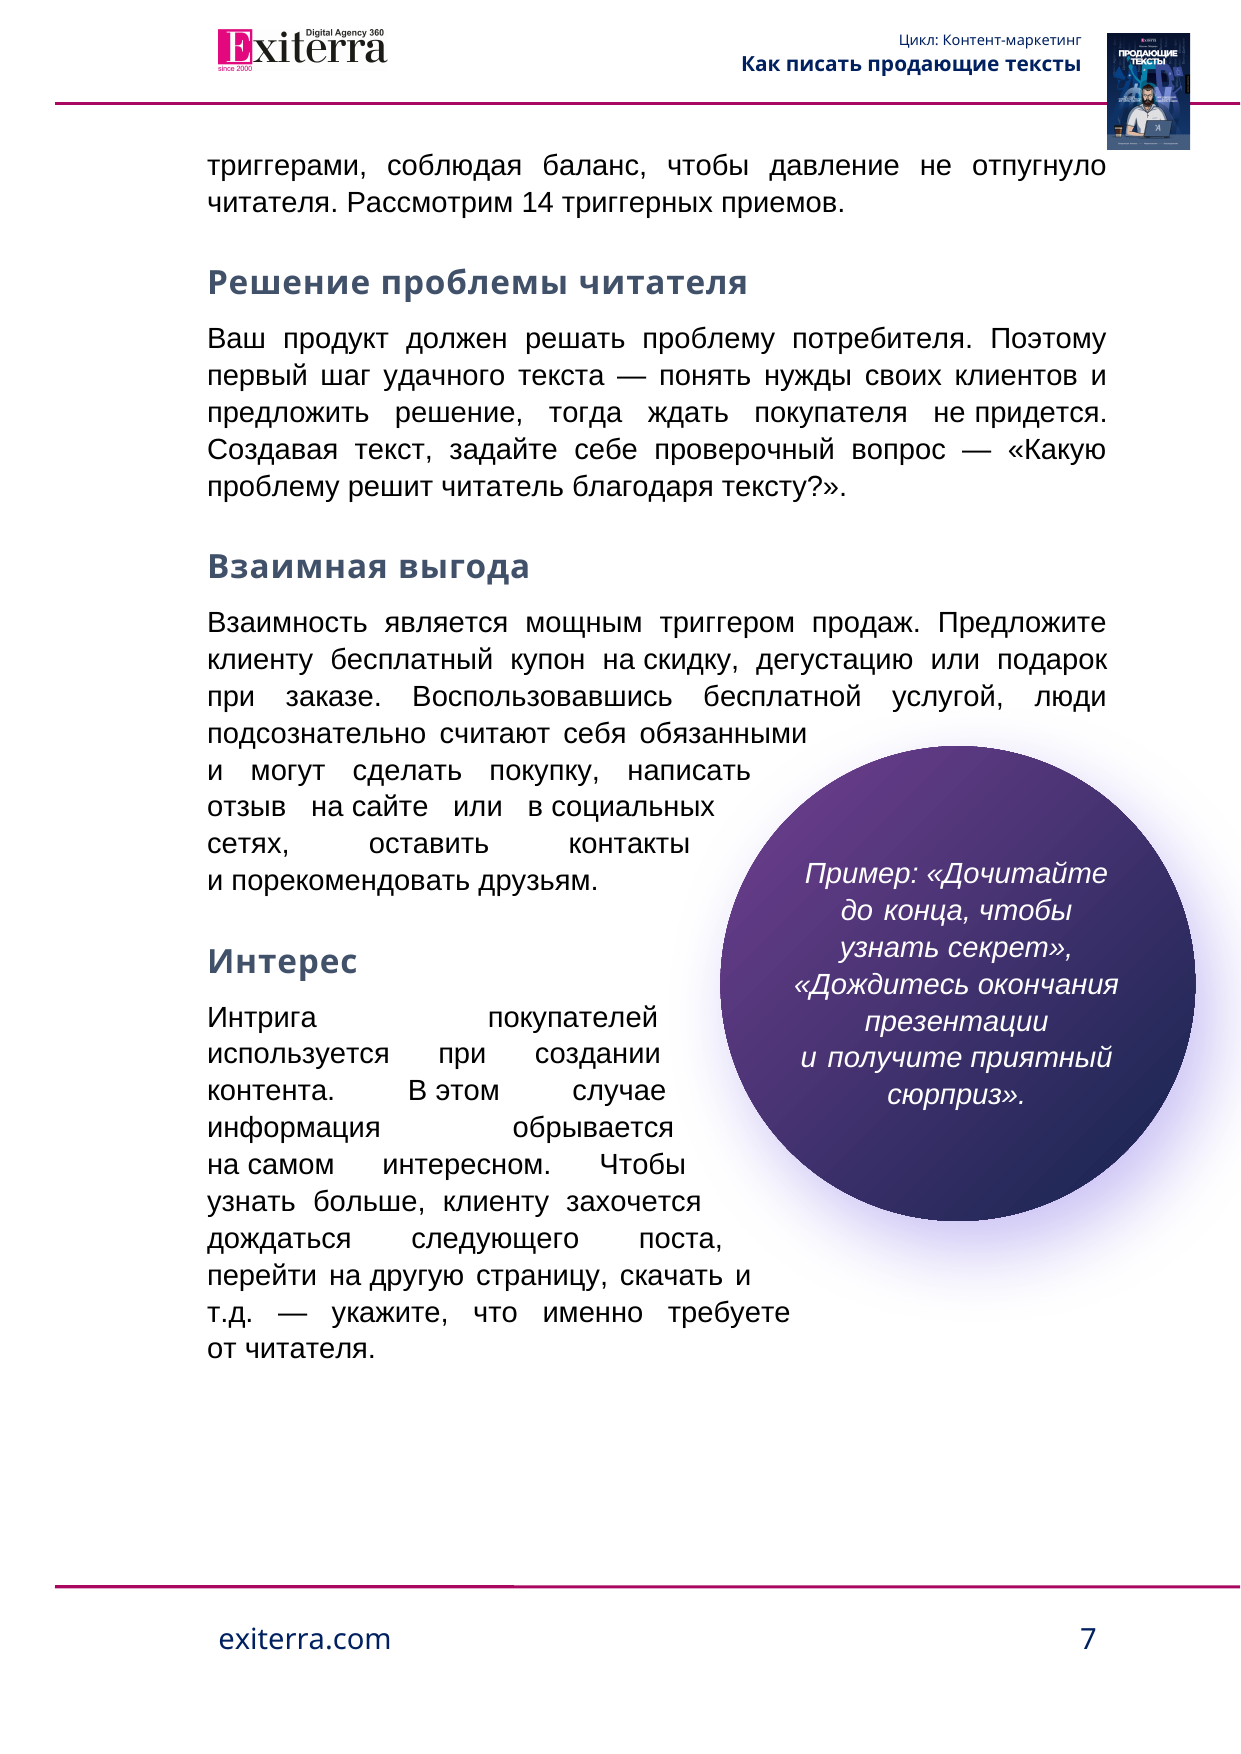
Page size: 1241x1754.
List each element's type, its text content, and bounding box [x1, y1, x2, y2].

picture [218, 29, 388, 71]
picture [1107, 33, 1191, 150]
text Взаимная выгода [207, 543, 1107, 588]
text Ваш продукт должен решать проблему потребителя. Поэтому первый шаг удачного текста — понять нужды своих клиентов и предложить решение, тогда ждать покупателя не придется. Создавая текст, задайте себе проверочный вопрос — «Какую проблему решит читатель благодаря тексту?». [207, 321, 1107, 502]
text Взаимность является мощным триггером продаж. Предложите клиенту бесплатный купон на скидку, дегустацию или подарок при заказе. Воспользовавшись бесплатной услугой, люди подсознательно считают себя обязанными и могут сделать покупку, написать отзыв на сайте или в социальных сетях, оставить контакты и порекомендовать друзьям. [207, 605, 1107, 897]
text Интерес [207, 937, 707, 983]
text Решение проблемы читателя [207, 259, 1107, 304]
text Интрига покупателей используется при создании контента. В этом случае информация обрывается на самом интересном. Чтобы узнать больше, клиенту захочется дождаться следующего поста, перейти на другую страницу, скачать и т.д. — укажите, что именно требуете от читателя. [207, 999, 1107, 1365]
